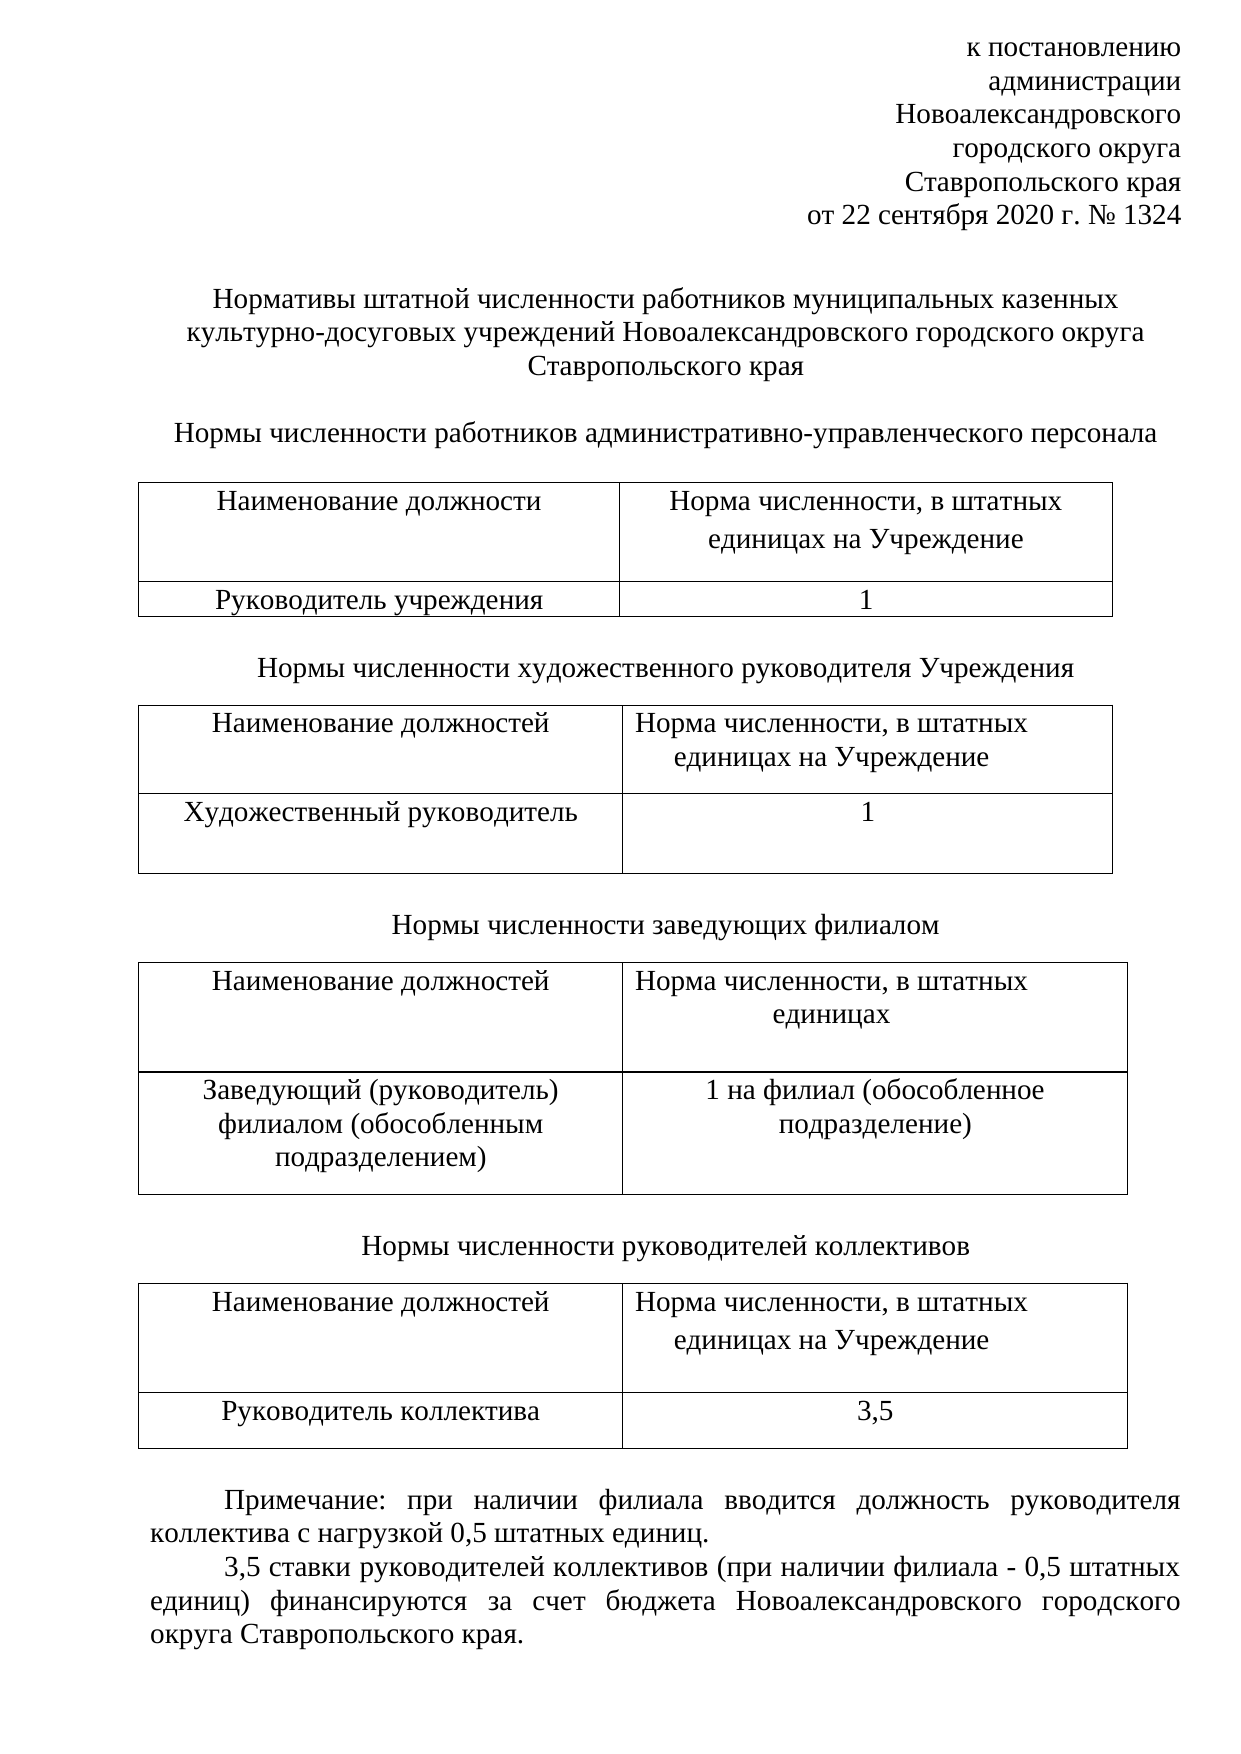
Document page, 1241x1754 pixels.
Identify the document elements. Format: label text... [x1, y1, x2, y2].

table_cell Заведующий (руководитель) филиалом (обособленным подразделением) [139, 1073, 622, 1194]
table_header Наименование должностей [139, 706, 622, 793]
text Новоалександровского [150, 97, 1181, 130]
table_cell Руководитель коллектива [139, 1393, 622, 1447]
table_header Норма численности, в штатных единицах на Учреждение [623, 1284, 1040, 1392]
table_header [1040, 963, 1127, 1071]
table_cell 1 на филиал (обособленное подразделение) [623, 1073, 1127, 1194]
text Нормы численности работников административно-управленческого персонала [150, 415, 1181, 448]
table_header [1040, 706, 1112, 793]
table_cell 3,5 [623, 1393, 1127, 1447]
text Нормы численности руководителей коллективов [150, 1228, 1181, 1262]
text администрации [150, 63, 1181, 97]
text городского округа [150, 130, 1181, 164]
table_header Норма численности, в штатных единицах на Учреждение [620, 483, 1112, 581]
table_header [1040, 1284, 1127, 1392]
table_cell 1 [623, 794, 1112, 873]
text Ставропольского края [150, 164, 1181, 197]
table_cell Художественный руководитель [139, 794, 622, 873]
table_header Наименование должностей [139, 963, 622, 1071]
table_header Наименование должности [139, 483, 619, 581]
text Примечание: при наличии филиала вводится должность руководителя коллектива с нагрузкой 0,5 штатных единиц. [150, 1482, 1181, 1549]
text Нормы численности художественного руководителя Учреждения [150, 650, 1181, 684]
table_header Наименование должностей [139, 1284, 622, 1392]
table_cell 1 [620, 582, 1112, 616]
table_header Норма численности, в штатных единицах [623, 963, 1040, 1071]
text 3,5 ставки руководителей коллективов (при наличии филиала - 0,5 штатных единиц) финансируются за счет бюджета Новоалександровского городского округа Ставропольского края. [150, 1549, 1181, 1650]
text Нормы численности заведующих филиалом [150, 907, 1181, 941]
table_cell Руководитель учреждения [139, 582, 619, 616]
text к постановлению [150, 29, 1181, 63]
table_header Норма численности, в штатных единицах на Учреждение [623, 706, 1040, 793]
text Нормативы штатной численности работников муниципальных казенных культурно-досуговых учреждений Новоалександровского городского округа Ставропольского края [150, 281, 1181, 381]
text от 22 сентября 2020 г. № 1324 [150, 197, 1181, 231]
